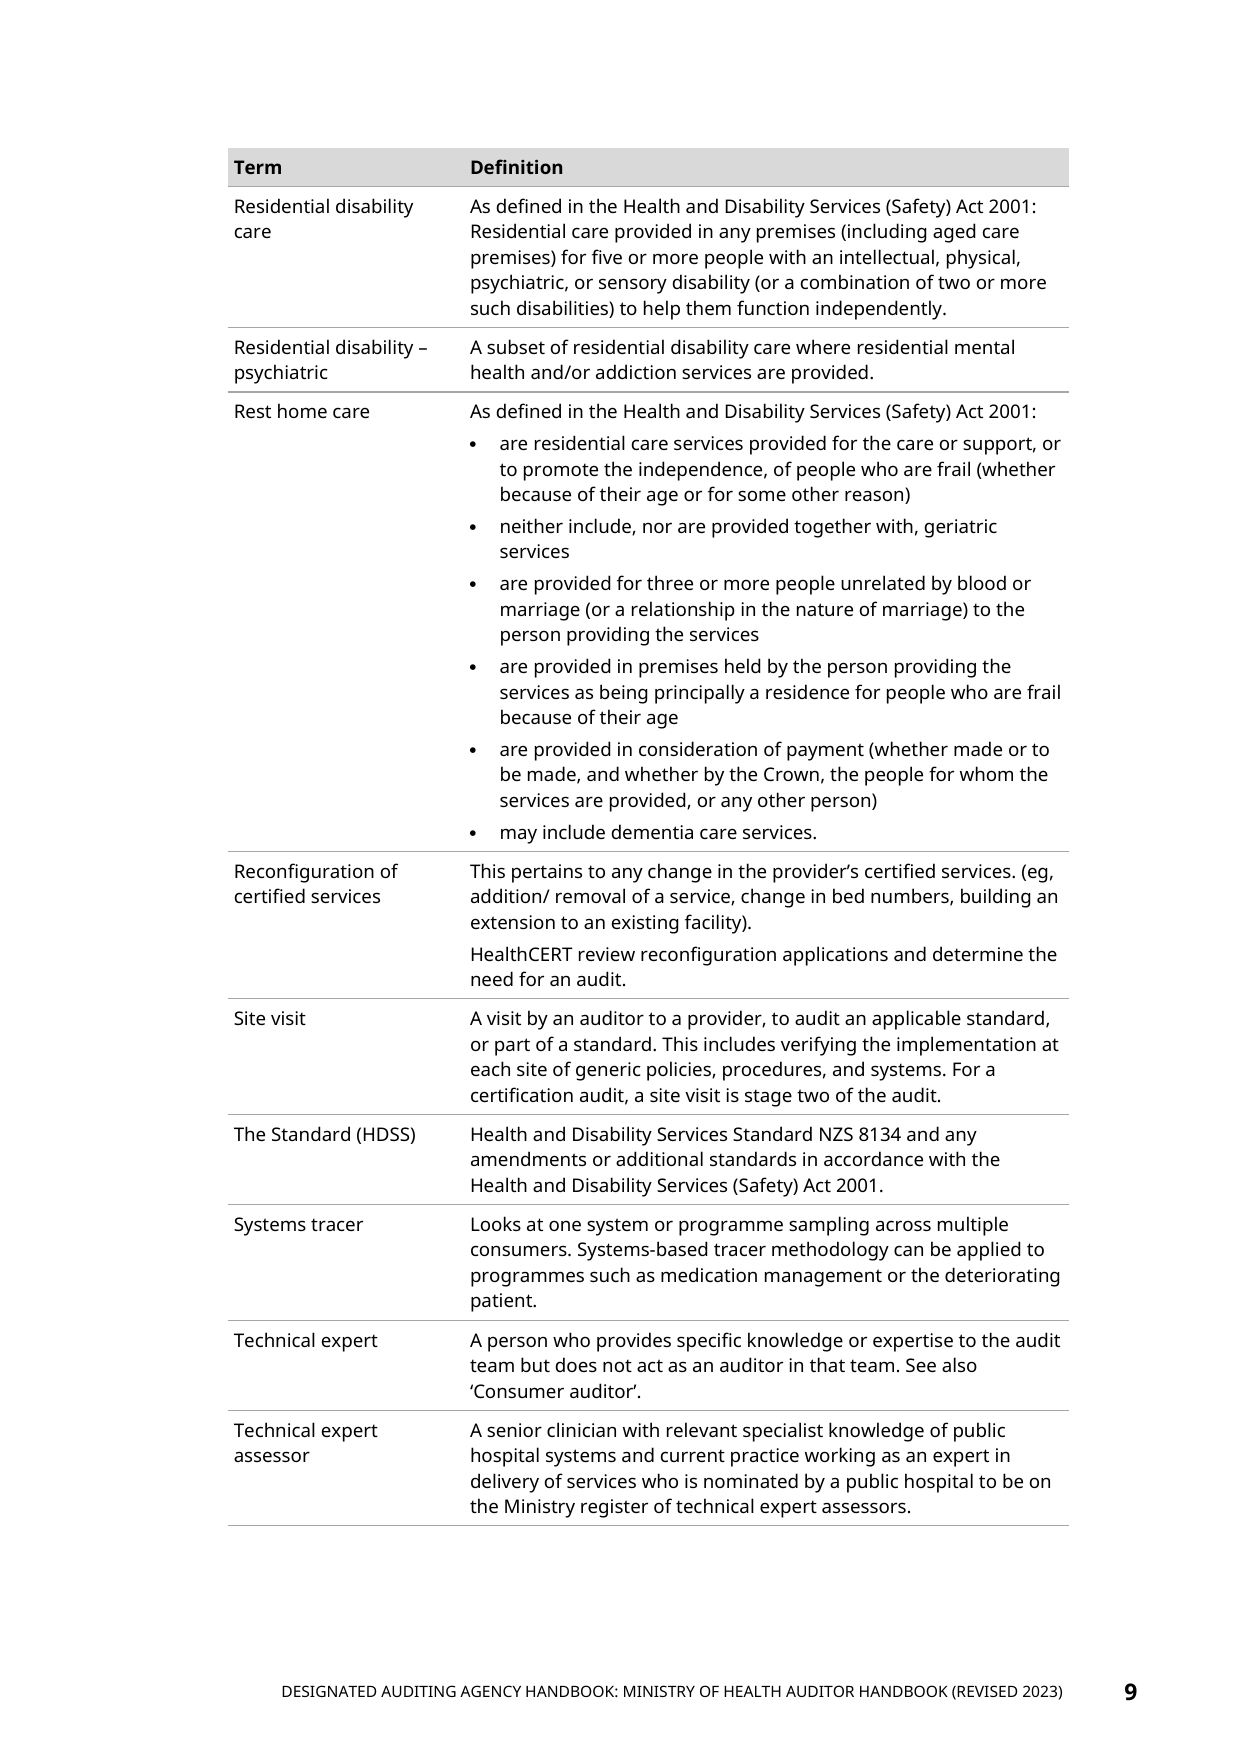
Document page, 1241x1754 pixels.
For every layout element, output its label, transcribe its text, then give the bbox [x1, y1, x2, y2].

table_cell A senior clinician with relevant specialist knowledge of public hospital systems and current practice working as an expert in delivery of services who is nominated by a public hospital to be on the Ministry register of technical expert assessors. [464, 1411, 1069, 1525]
table_cell Rest home care [228, 393, 464, 851]
table_cell A visit by an auditor to a provider, to audit an applicable standard, or part of a standard. This includes verifying the implementation at each site of generic policies, procedures, and systems. For a certification audit, a site visit is stage two of the audit. [464, 999, 1069, 1114]
table_cell Residential disability care [228, 187, 464, 327]
table_cell A subset of residential disability care where residential mental health and/or addiction services are provided. [464, 328, 1069, 391]
table_cell A person who provides specific knowledge or expertise to the audit team but does not act as an auditor in that team. See also ‘Consumer auditor’. [464, 1321, 1069, 1410]
table_cell Technical expert assessor [228, 1411, 464, 1525]
table_cell This pertains to any change in the provider’s certified services. (eg, addition/ removal of a service, change in bed numbers, building an extension to an existing facility). HealthCERT review reconfiguration applications and determine the need for an audit. [464, 852, 1069, 998]
table_cell Reconfiguration of certified services [228, 852, 464, 998]
table_cell Site visit [228, 999, 464, 1114]
table_cell Residential disability – psychiatric [228, 328, 464, 391]
table_cell The Standard (HDSS) [228, 1115, 464, 1204]
table_cell Looks at one system or programme sampling across multiple consumers. Systems-based tracer methodology can be applied to programmes such as medication management or the deteriorating patient. [464, 1205, 1069, 1319]
table_cell As defined in the Health and Disability Services (Safety) Act 2001: Residential care provided in any premises (including aged care premises) for five or more people with an intellectual, physical, psychiatric, or sensory disability (or a combination of two or more such disabilities) to help them function independently. [464, 187, 1069, 327]
table_header Term [228, 148, 464, 186]
table_header Definition [464, 148, 1069, 186]
table_cell Systems tracer [228, 1205, 464, 1319]
table_cell Technical expert [228, 1321, 464, 1410]
table_cell Health and Disability Services Standard NZS 8134 and any amendments or additional standards in accordance with the Health and Disability Services (Safety) Act 2001. [464, 1115, 1069, 1204]
table_cell As defined in the Health and Disability Services (Safety) Act 2001: are residential care services provided for the care or support, or to promote the independence, of people who are frail (whether because of their age or for some other reason) neither include, nor are provided together with, geriatric services are provided for three or more people unrelated by blood or marriage (or a relationship in the nature of marriage) to the person providing the services are provided in premises held by the person providing the services as being principally a residence for people who are frail because of their age are provided in consideration of payment (whether made or to be made, and whether by the Crown, the people for whom the services are provided, or any other person) may include dementia care services. [464, 393, 1069, 851]
